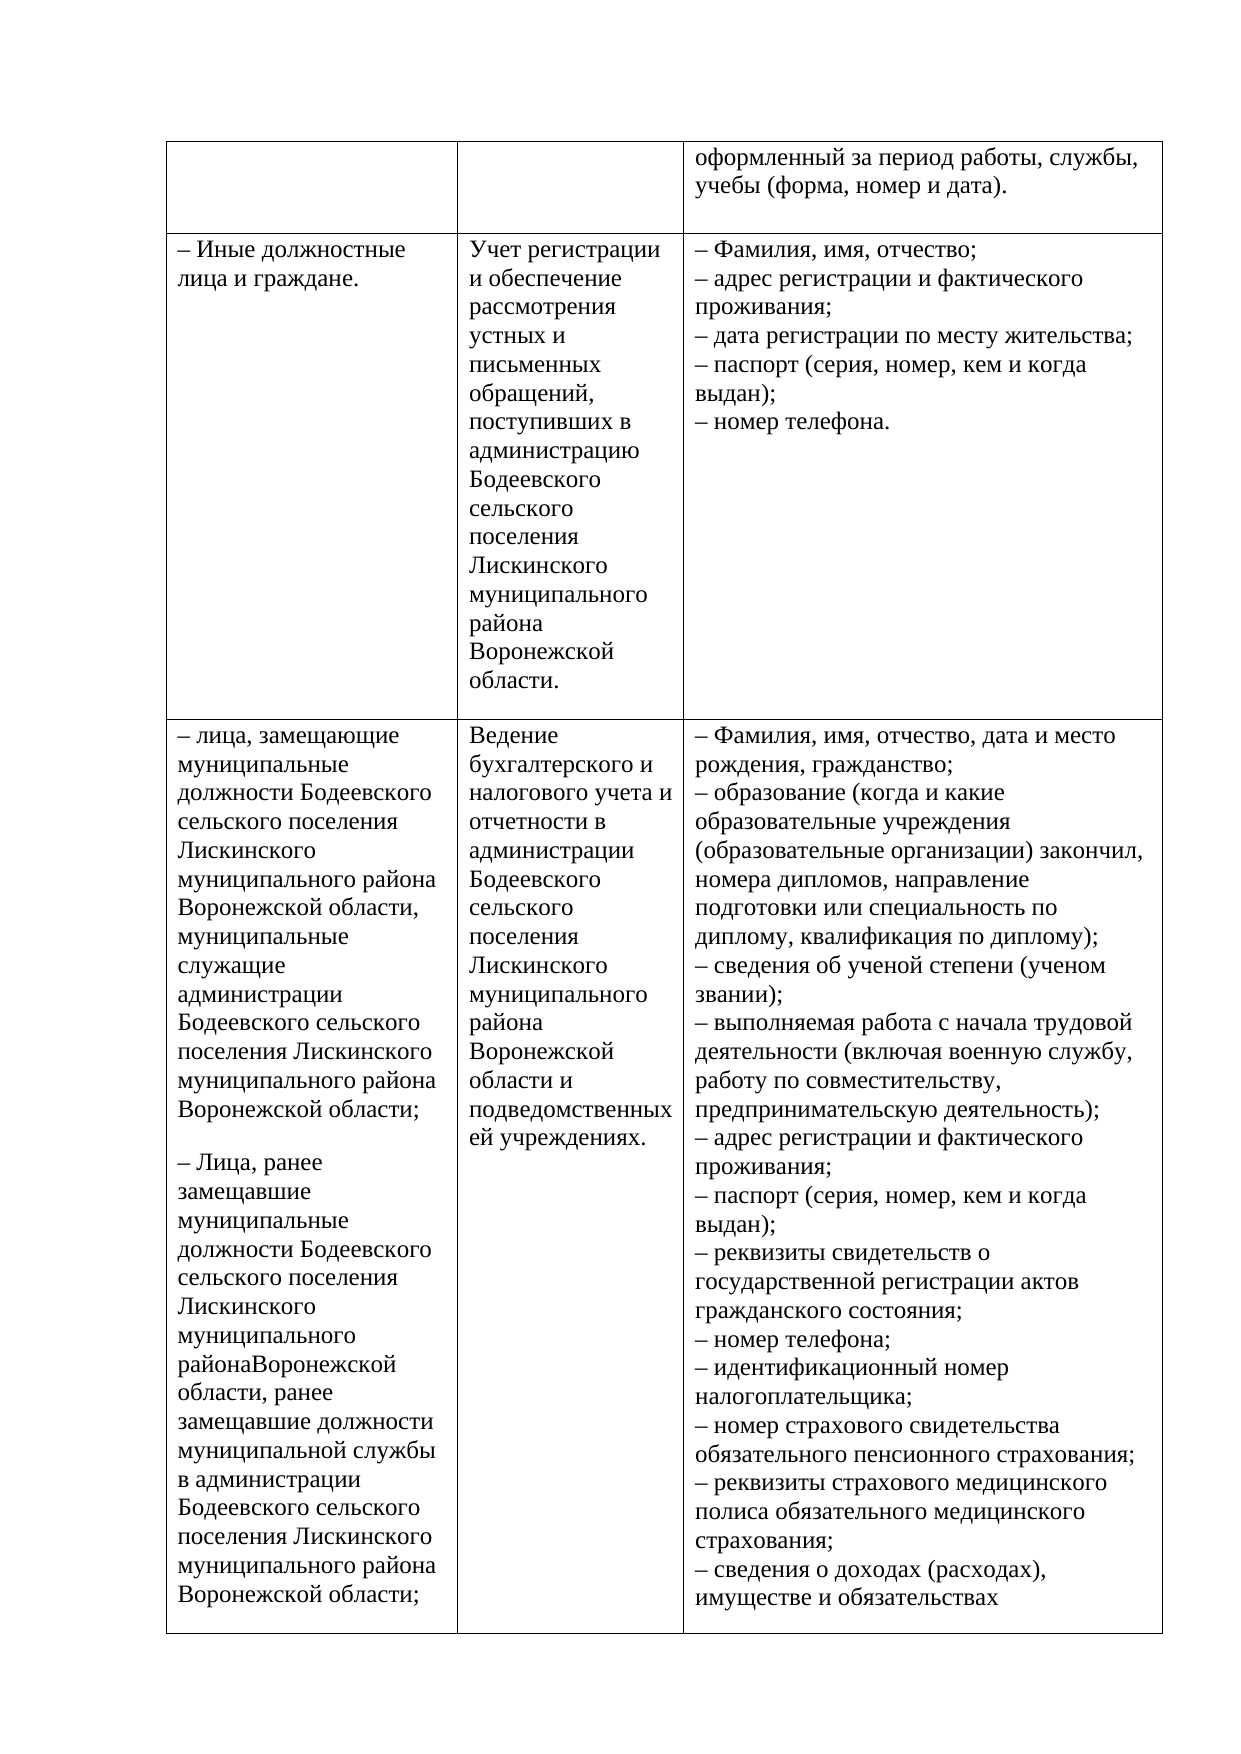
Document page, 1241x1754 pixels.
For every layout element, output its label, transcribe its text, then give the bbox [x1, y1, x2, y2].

table_cell – Фамилия, имя, отчество; – адрес регистрации и фактического проживания; – дата регистрации по месту жительства; – паспорт (серия, номер, кем и когда выдан); – номер телефона. [684, 234, 1162, 719]
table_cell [684, 720, 1162, 1632]
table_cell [458, 142, 683, 233]
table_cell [167, 142, 457, 233]
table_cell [684, 142, 1162, 233]
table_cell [458, 720, 683, 1632]
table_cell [167, 720, 457, 1632]
table_cell Учет регистрации и обеспечение рассмотрения устных и письменных обращений, поступивших в администрацию Бодеевского сельского поселения Лискинского муниципального района Воронежской области. [458, 234, 683, 719]
table_cell – Иные должностные лица и граждане. [167, 234, 457, 719]
